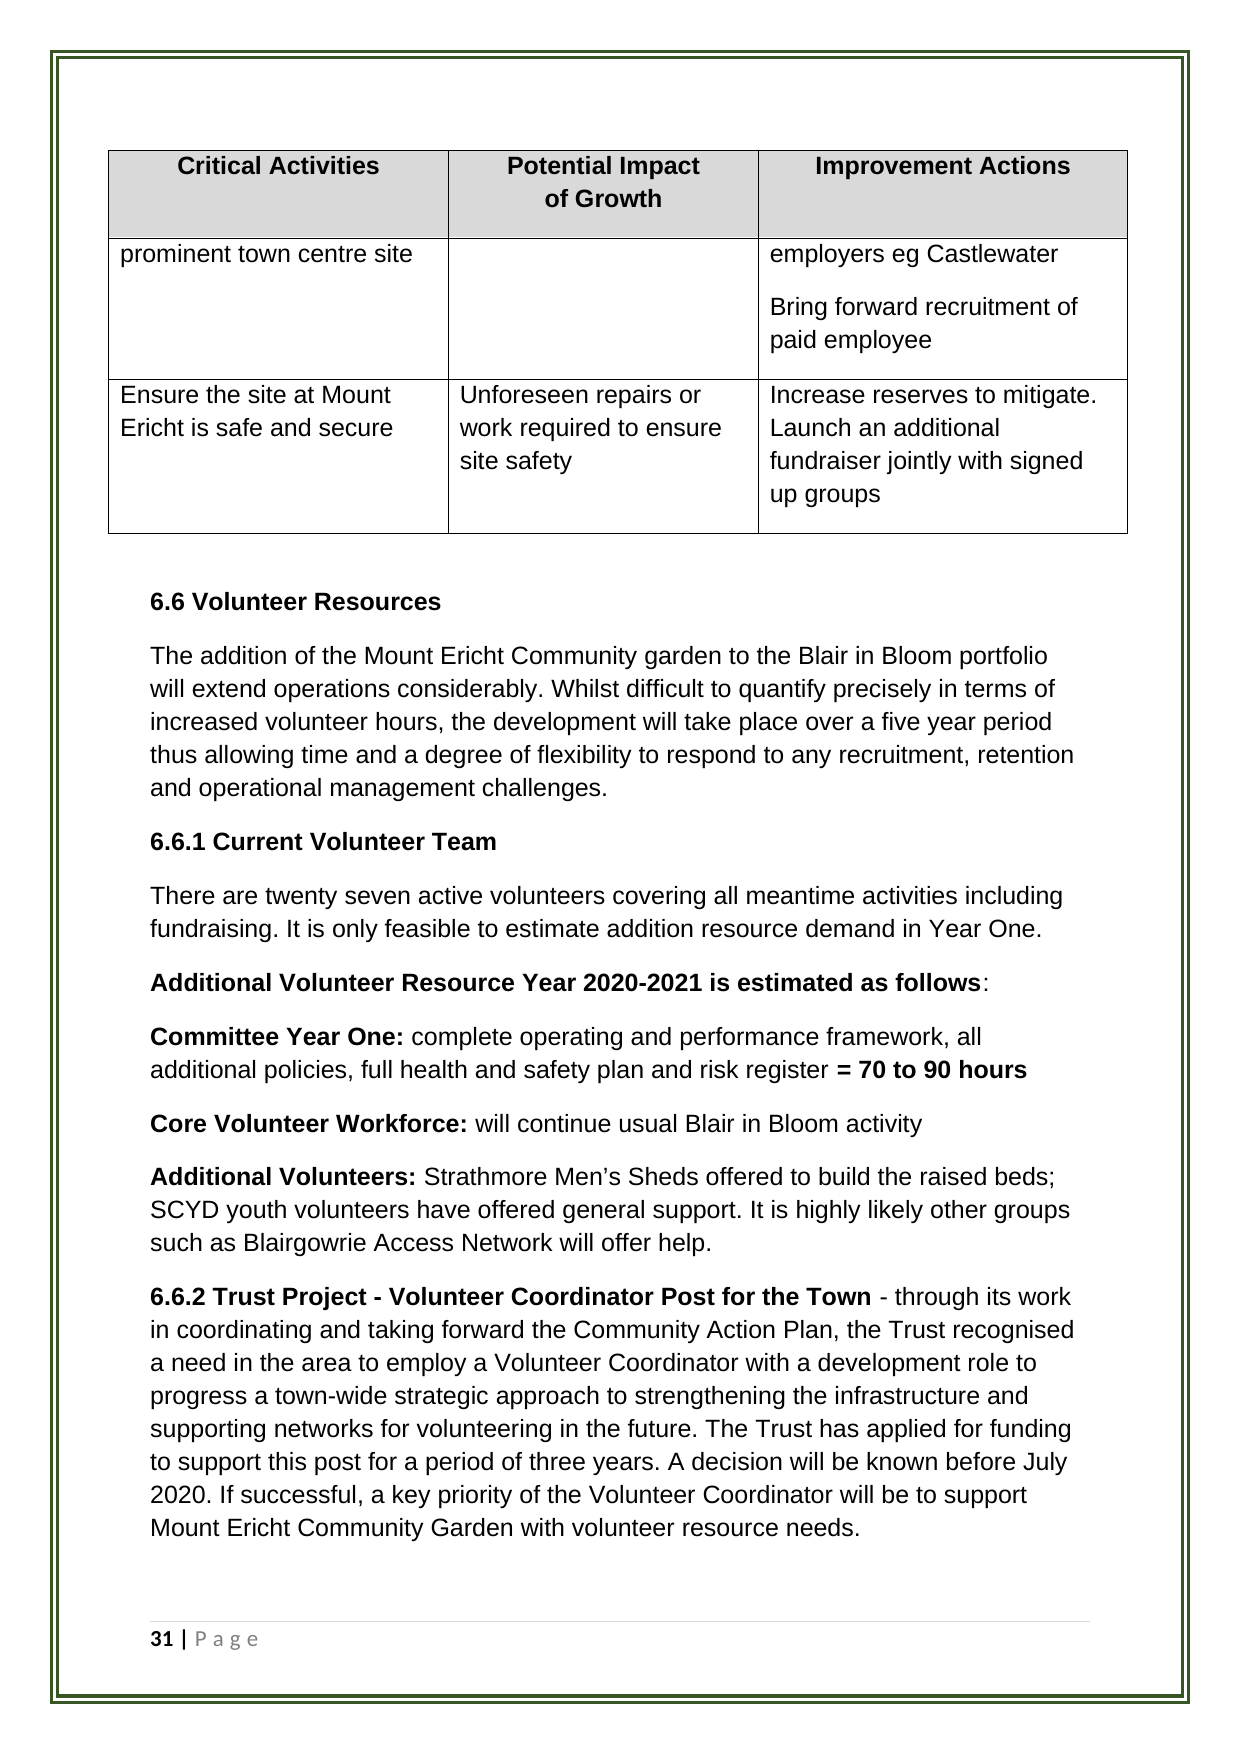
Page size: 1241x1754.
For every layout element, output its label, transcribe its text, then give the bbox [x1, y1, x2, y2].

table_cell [109, 239, 448, 379]
table_header Critical Activities [109, 151, 448, 237]
table_header Potential Impact of Growth [449, 151, 758, 237]
text Committee Year One: complete operating and performance framework, all additional policies, full health and safety plan and risk register = 70 to 90 hours [150, 1022, 1090, 1083]
text Additional Volunteers: Strathmore Men’s Sheds offered to build the raised beds; SCYD youth volunteers have offered general support. It is highly likely other groups such as Blairgowrie Access Network will offer help. [150, 1162, 1090, 1257]
text 6.6 Volunteer Resources [150, 587, 1090, 616]
text Core Volunteer Workforce: will continue usual Blair in Bloom activity [150, 1108, 1090, 1137]
table_cell Increase reserves to mitigate. Launch an additional fundraiser jointly with signed up groups [759, 380, 1127, 532]
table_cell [449, 239, 758, 379]
table_header Improvement Actions [759, 151, 1127, 237]
text 6.6.2 Trust Project - Volunteer Coordinator Post for the Town - through its work in coordinating and taking forward the Community Action Plan, the Trust recognised a need in the area to employ a Volunteer Coordinator with a development role to progress a town-wide strategic approach to strengthening the infrastructure and supporting networks for volunteering in the future. The Trust has applied for funding to support this post for a period of three years. A decision will be known before July 2020. If successful, a key priority of the Volunteer Coordinator will be to support Mount Ericht Community Garden with volunteer resource needs. [150, 1282, 1090, 1542]
text The addition of the Mount Ericht Community garden to the Blair in Bloom portfolio will extend operations considerably. Whilst difficult to quantify precisely in terms of increased volunteer hours, the development will take place over a five year period thus allowing time and a degree of flexibility to respond to any recruitment, retention and operational management challenges. [150, 641, 1090, 802]
table_cell Unforeseen repairs or work required to ensure site safety [449, 380, 758, 532]
table_cell Ensure the site at Mount Ericht is safe and secure [109, 380, 448, 532]
text Additional Volunteer Resource Year 2020-2021 is estimated as follows: [150, 968, 1090, 997]
text There are twenty seven active volunteers covering all meantime activities including fundraising. It is only feasible to estimate addition resource demand in Year One. [150, 881, 1090, 943]
text 6.6.1 Current Volunteer Team [150, 827, 1090, 856]
